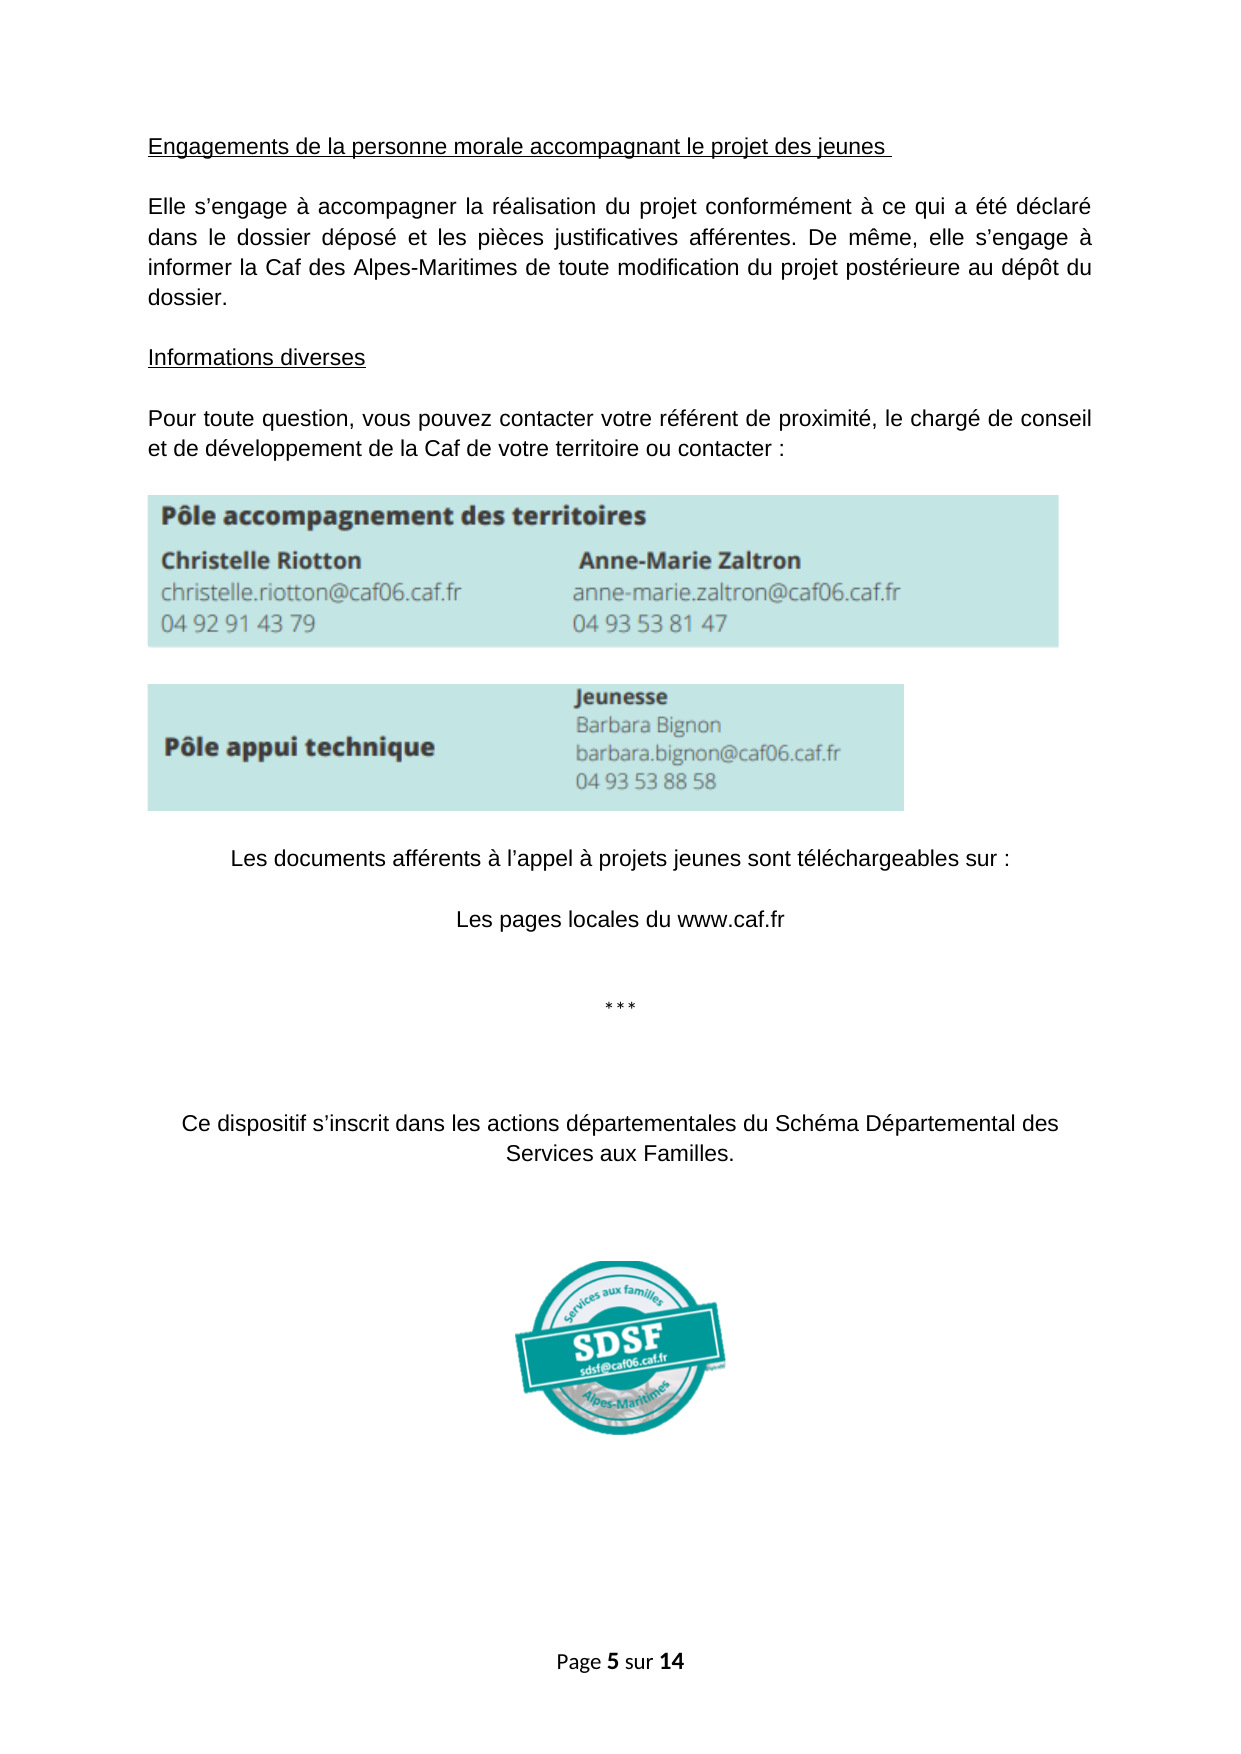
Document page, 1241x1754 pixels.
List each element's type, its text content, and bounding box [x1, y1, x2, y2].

picture [147, 684, 904, 811]
text Les pages locales du www.caf.fr [148, 906, 1093, 932]
text Engagements de la personne morale accompagnant le projet des jeunes [148, 133, 1093, 159]
picture [147, 495, 1059, 651]
text Elle s’engage à accompagner la réalisation du projet conformément à ce qui a été déclaré dans le dossier déposé et les pièces justificatives afférentes. De même, elle s’engage à informer la Caf des Alpes-Maritimes de toute modification du projet postérieure au dépôt du dossier. [148, 193, 1093, 310]
text *** [148, 996, 1093, 1024]
text Pour toute question, vous pouvez contacter votre référent de proximité, le chargé de conseil et de développement de la Caf de votre territoire ou contacter : [148, 405, 1093, 461]
text Informations diverses [148, 344, 1093, 371]
text Ce dispositif s’inscrit dans les actions départementales du Schéma Départemental des Services aux Familles. [148, 1110, 1093, 1166]
text Les documents afférents à l’appel à projets jeunes sont téléchargeables sur : [148, 845, 1093, 872]
picture [512, 1261, 728, 1438]
